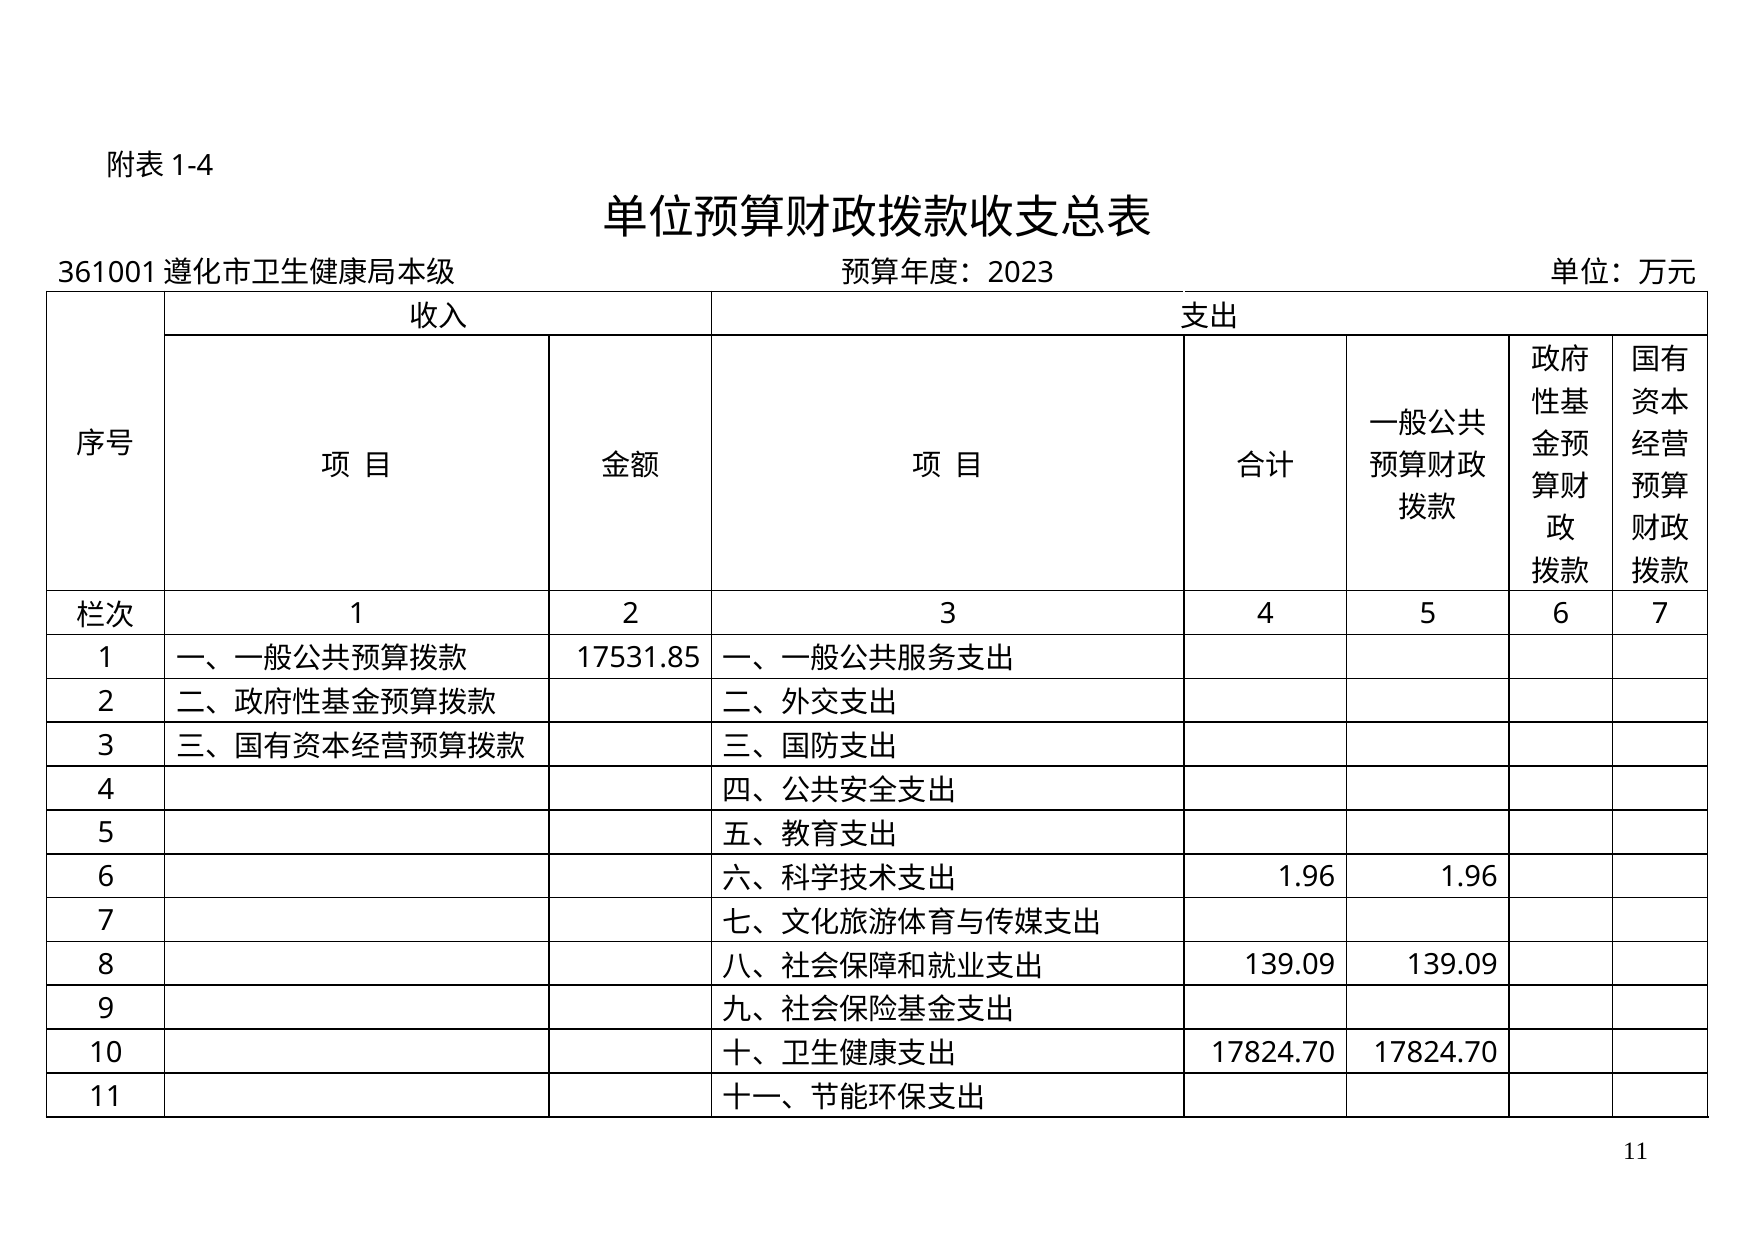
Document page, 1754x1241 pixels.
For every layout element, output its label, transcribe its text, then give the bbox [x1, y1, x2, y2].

table_cell [1510, 1074, 1612, 1116]
table_header 预算年度：2023 [712, 248, 1183, 291]
table_cell 2 [550, 591, 711, 633]
table_cell [165, 1074, 548, 1116]
table_cell 139.09 [1185, 942, 1346, 984]
table_cell 2 [47, 679, 164, 721]
table_cell 五、教育支出 [712, 811, 1183, 853]
table_cell [550, 723, 711, 765]
table_cell 17824.70 [1185, 1030, 1346, 1072]
table_cell 5 [47, 811, 164, 853]
table_cell [550, 811, 711, 853]
table_cell [1510, 811, 1612, 853]
table_cell 项 目 [165, 336, 548, 590]
table_cell [550, 898, 711, 941]
table_cell 项 目 [712, 336, 1183, 590]
table_cell 栏次 [47, 591, 164, 633]
table_cell 八、社会保障和就业支出 [712, 942, 1183, 984]
table_cell 6 [47, 855, 164, 897]
table_cell [1613, 898, 1707, 941]
table_cell 17824.70 [1347, 1030, 1508, 1072]
table_cell [1613, 1074, 1707, 1116]
table_cell [1613, 767, 1707, 809]
table_cell [1347, 767, 1508, 809]
table_header 361001遵化市卫生健康局本级 [47, 248, 711, 291]
table_cell [1510, 723, 1612, 765]
table_cell [1613, 679, 1707, 721]
table_cell [550, 855, 711, 897]
table_cell [165, 898, 548, 941]
table_cell 6 [1510, 591, 1612, 633]
table_cell [1613, 635, 1707, 677]
table_cell [165, 986, 548, 1028]
table_cell 六、科学技术支出 [712, 855, 1183, 897]
table_cell 3 [47, 723, 164, 765]
table_cell 5 [1347, 591, 1508, 633]
table_cell 4 [1185, 591, 1346, 633]
table_cell [1185, 898, 1346, 941]
table_cell 四、公共安全支出 [712, 767, 1183, 809]
table_cell 二、政府性基金预算拨款 [165, 679, 548, 721]
table_cell 139.09 [1347, 942, 1508, 984]
table_cell [165, 1030, 548, 1072]
table_header 单位：万元 [1185, 248, 1707, 291]
table_cell [1185, 635, 1346, 677]
table_cell 1 [47, 635, 164, 677]
table_cell 十一、节能环保支出 [712, 1074, 1183, 1116]
table_cell [1185, 811, 1346, 853]
table_cell 1.96 [1185, 855, 1346, 897]
table_cell 3 [712, 591, 1183, 633]
table_cell [1510, 1030, 1612, 1072]
table_cell 十、卫生健康支出 [712, 1030, 1183, 1072]
table_cell [1510, 767, 1612, 809]
table_cell 三、国防支出 [712, 723, 1183, 765]
table_cell [1185, 723, 1346, 765]
table_cell 收入 [165, 292, 711, 334]
table_cell 金额 [550, 336, 711, 590]
table_cell 7 [47, 898, 164, 941]
table_cell [165, 767, 548, 809]
table_cell [1347, 679, 1508, 721]
table_cell 8 [47, 942, 164, 984]
table_cell 合计 [1185, 336, 1346, 590]
table_cell [1510, 679, 1612, 721]
table_cell [1347, 1074, 1508, 1116]
table_cell 1 [165, 591, 548, 633]
table_cell [550, 986, 711, 1028]
table_cell 序号 [47, 292, 164, 590]
table_cell 一般公共预算财政拨款 [1347, 336, 1508, 590]
table_cell [1613, 811, 1707, 853]
table_cell [165, 942, 548, 984]
table_cell [165, 855, 548, 897]
table_cell [1510, 635, 1612, 677]
table_cell [550, 1074, 711, 1116]
table_cell 一、一般公共预算拨款 [165, 635, 548, 677]
table_cell [1510, 942, 1612, 984]
table_cell 7 [1613, 591, 1707, 633]
table_cell 17531.85 [550, 635, 711, 677]
table_cell 二、外交支出 [712, 679, 1183, 721]
table_cell [1613, 855, 1707, 897]
table_cell 11 [47, 1074, 164, 1116]
table_cell [1347, 635, 1508, 677]
table_cell 1.96 [1347, 855, 1508, 897]
table_cell [550, 679, 711, 721]
table_cell 4 [47, 767, 164, 809]
table_cell 国有资本经营预算财政拨款 [1613, 336, 1707, 590]
table_cell 九、社会保险基金支出 [712, 986, 1183, 1028]
table_cell [1347, 986, 1508, 1028]
table_cell 七、文化旅游体育与传媒支出 [712, 898, 1183, 941]
table_cell [1613, 1030, 1707, 1072]
table_cell [1510, 986, 1612, 1028]
text 附表1-4 [106, 142, 1648, 184]
table_cell [1347, 898, 1508, 941]
table_cell [165, 811, 548, 853]
table_cell [1185, 767, 1346, 809]
table_cell [1510, 855, 1612, 897]
table_cell [1185, 1074, 1346, 1116]
table_cell [1613, 942, 1707, 984]
table_cell 9 [47, 986, 164, 1028]
table_cell 支出 [712, 292, 1707, 334]
table_cell [1347, 723, 1508, 765]
table_cell [1347, 811, 1508, 853]
table_cell [1613, 986, 1707, 1028]
table_cell [1185, 986, 1346, 1028]
table_cell [1510, 898, 1612, 941]
text 单位预算财政拨款收支总表 [106, 184, 1648, 247]
table_cell 政府性基金预算财政 拨款 [1510, 336, 1612, 590]
table_cell [550, 1030, 711, 1072]
table_cell [1185, 679, 1346, 721]
table_cell [550, 942, 711, 984]
table_cell [1613, 723, 1707, 765]
table_cell 10 [47, 1030, 164, 1072]
table_cell 一、一般公共服务支出 [712, 635, 1183, 677]
table_cell 三、国有资本经营预算拨款 [165, 723, 548, 765]
table_cell [550, 767, 711, 809]
